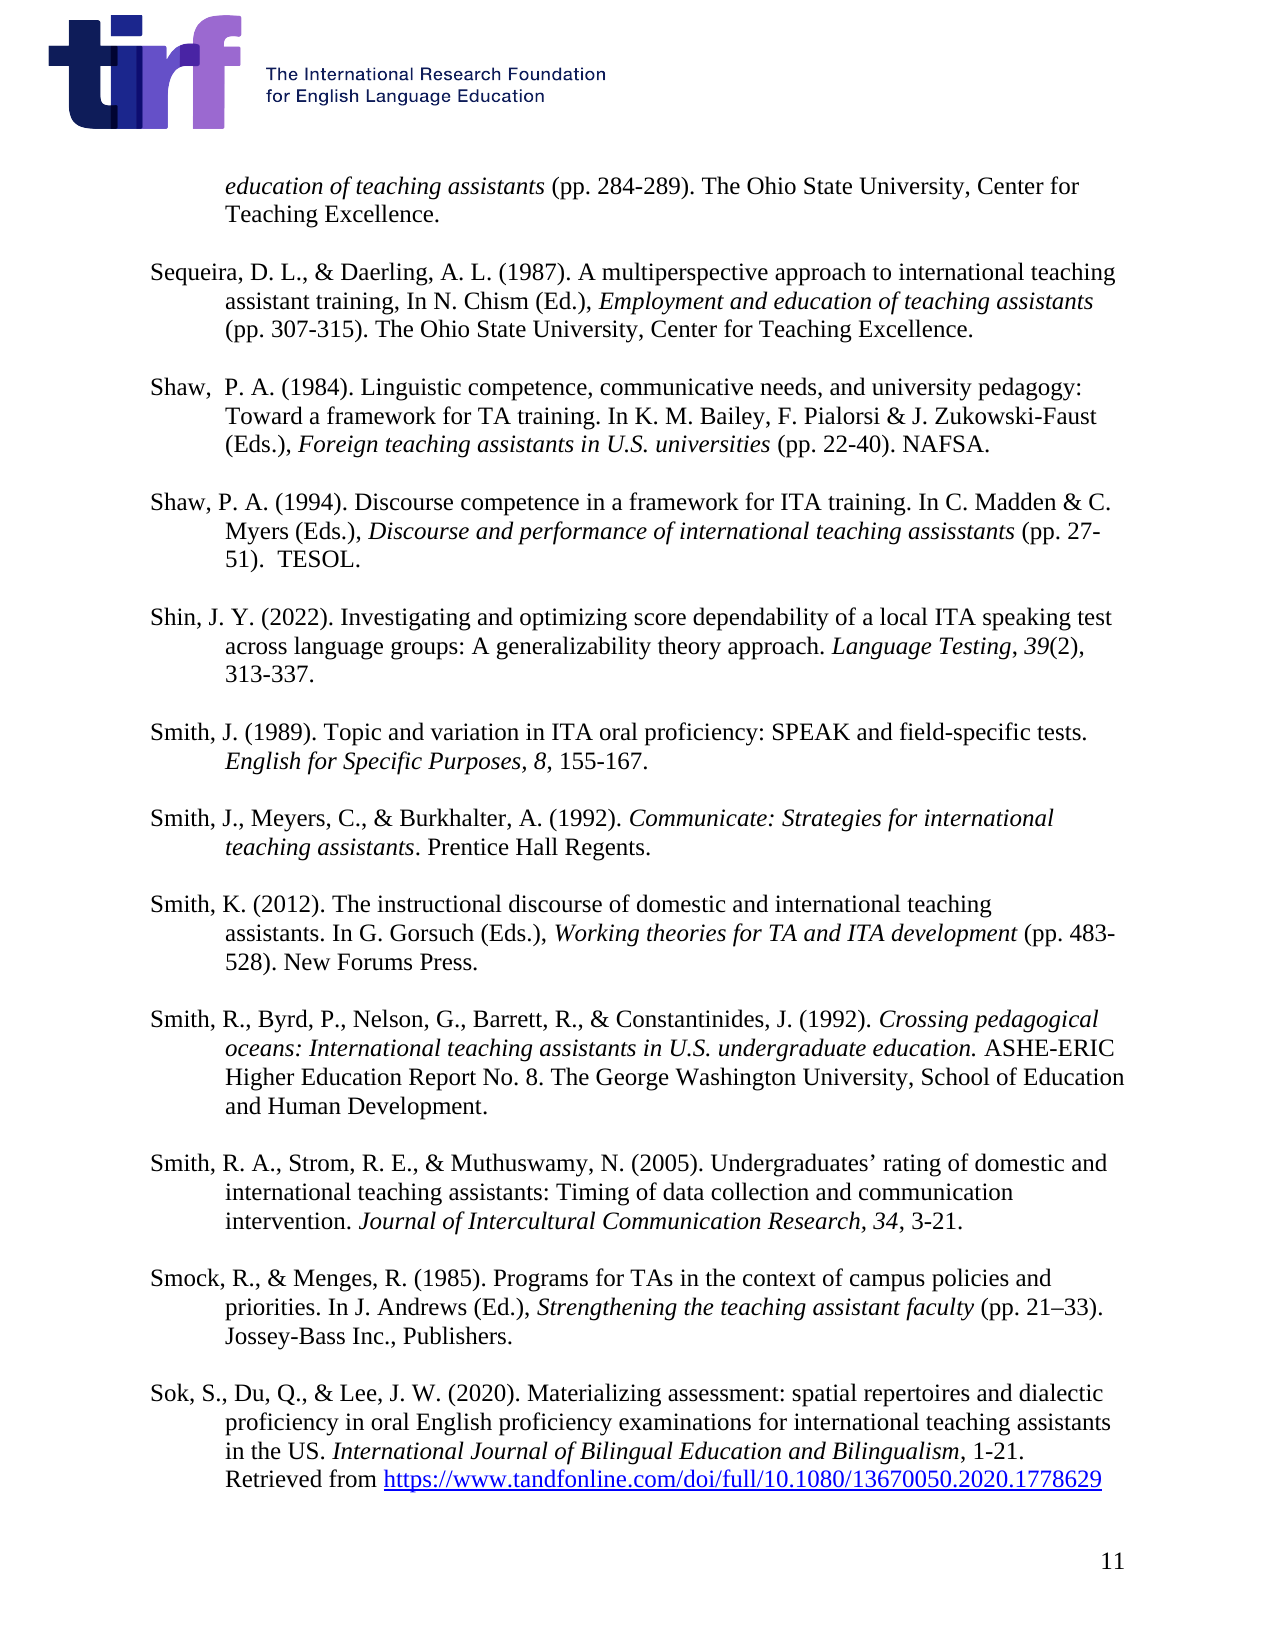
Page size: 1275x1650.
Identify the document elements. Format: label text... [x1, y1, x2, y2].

text Smith, R., Byrd, P., Nelson, G., Barrett, R., & Constantinides, J. (1992). Crossing pedagogical oceans: International teaching assistants in U.S. undergraduate education. ASHE-ERIC Higher Education Report No. 8. The George Washington University, School of Education and Human Development. [150, 1004, 1125, 1119]
text Shin, J. Y. (2022). Investigating and optimizing score dependability of a local ITA speaking test across language groups: A generalizability theory approach. Language Testing, 39(2), 313-337. [150, 602, 1125, 688]
text Shaw, P. A. (1994). Discourse competence in a framework for ITA training. In C. Madden & C. Myers (Eds.), Discourse and performance of international teaching assisstants (pp. 27-51). TESOL. [150, 487, 1125, 573]
text Sok, S., Du, Q., & Lee, J. W. (2020). Materializing assessment: spatial repertoires and dialectic proficiency in oral English proficiency examinations for international teaching assistants in the US. International Journal of Bilingual Education and Bilingualism, 1-21. Retrieved from https://www.tandfonline.com/doi/full/10.1080/13670050.2020.1778629 [150, 1378, 1125, 1493]
text Sequeira, D. L., & Daerling, A. L. (1987). A multiperspective approach to international teaching assistant training, In N. Chism (Ed.), Employment and education of teaching assistants (pp. 307-315). The Ohio State University, Center for Teaching Excellence. [150, 257, 1125, 343]
text Smith, K. (2012). The instructional discourse of domestic and international teaching assistants. In G. Gorsuch (Eds.), Working theories for TA and ITA development (pp. 483-528). New Forums Press. [150, 889, 1125, 976]
text Smith, J., Meyers, C., & Burkhalter, A. (1992). Communicate: Strategies for international teaching assistants. Prentice Hall Regents. [150, 803, 1125, 861]
text Smith, R. A., Strom, R. E., & Muthuswamy, N. (2005). Undergraduates’ rating of domestic and international teaching assistants: Timing of data collection and communication intervention. Journal of Intercultural Communication Research, 34, 3-21. [150, 1148, 1125, 1234]
text Smith, J. (1989). Topic and variation in ITA oral proficiency: SPEAK and field-specific tests. English for Specific Purposes, 8, 155-167. [150, 717, 1125, 774]
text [150, 171, 1125, 228]
picture [48, 15, 612, 129]
text Shaw, P. A. (1984). Linguistic competence, communicative needs, and university pedagogy: Toward a framework for TA training. In K. M. Bailey, F. Pialorsi & J. Zukowski-Faust (Eds.), Foreign teaching assistants in U.S. universities (pp. 22-40). NAFSA. [150, 372, 1125, 458]
text Smock, R., & Menges, R. (1985). Programs for TAs in the context of campus policies and priorities. In J. Andrews (Ed.), Strengthening the teaching assistant faculty (pp. 21–33). Jossey-Bass Inc., Publishers. [150, 1263, 1125, 1349]
